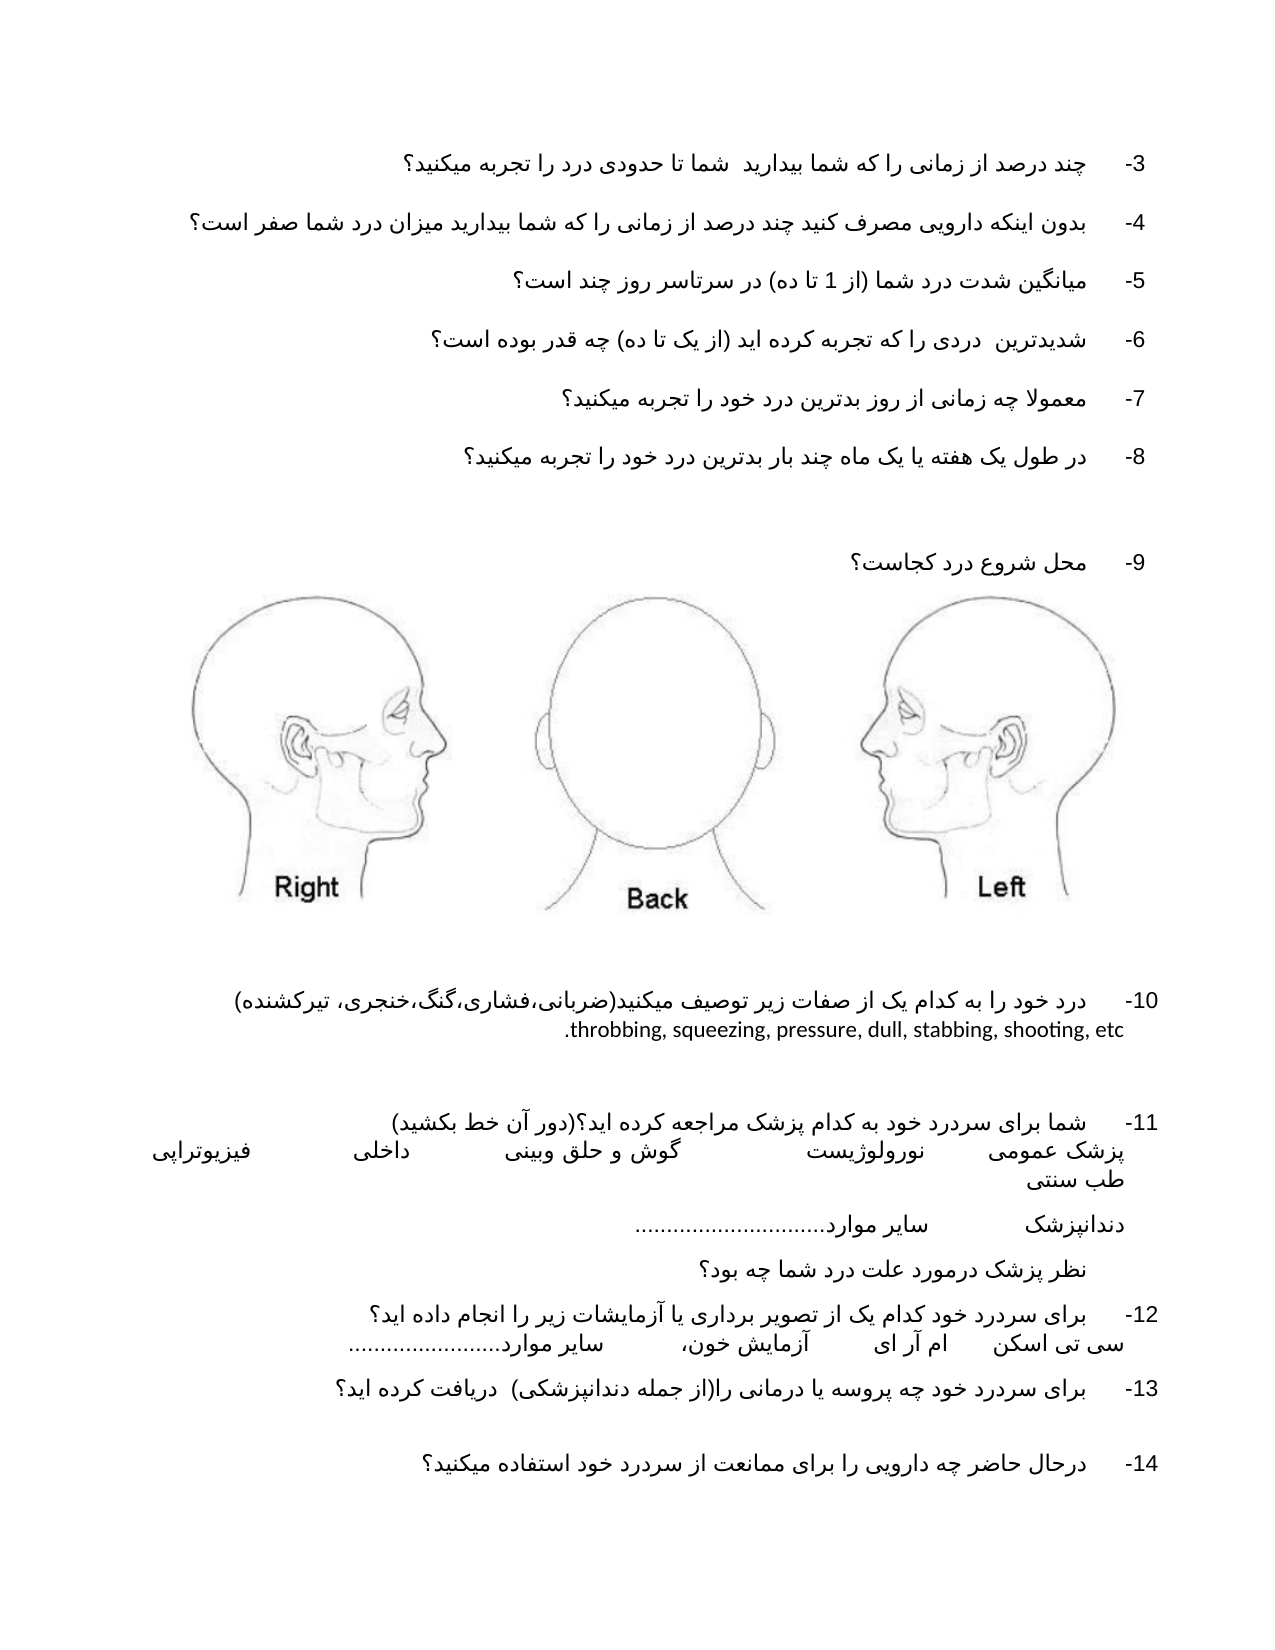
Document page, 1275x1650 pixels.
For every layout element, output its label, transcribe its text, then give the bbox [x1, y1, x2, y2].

list درحال حاضر چه دارویی را برای ممانعت از سردرد خود استفاده میکنید؟ [150, 1450, 1125, 1476]
list چند درصد از زمانی را که شما بیدارید شما تا حدودی درد را تجربه میکنید؟ [150, 150, 1125, 176]
list درد خود را به کدام یک از صفات زیر توصیف میکنید(ضربانی،فشاری،گنگ،خنجری، تیرکشنده) [150, 987, 1125, 1013]
text دندانپزشک سایر موارد.............................. [150, 1211, 1125, 1237]
list معمولا چه زمانی از روز بدترین درد خود را تجربه میکنید؟ [150, 384, 1125, 411]
list برای سردرد خود چه پروسه یا درمانی را(از جمله دندانپزشکی) دریافت کرده اید؟ [150, 1374, 1125, 1401]
text throbbing, squeezing, pressure, dull, stabbing, shooting, etc. [150, 1015, 1125, 1043]
text نظر پزشک درمورد علت درد شما چه بود؟ [150, 1256, 1125, 1282]
list بدون اینکه دارویی مصرف کنید چند درصد از زمانی را که شما بیدارید میزان درد شما صفر است؟ [150, 209, 1125, 235]
list محل شروع درد کجاست؟ [150, 549, 1125, 575]
list میانگین شدت درد شما (از 1 تا ده) در سرتاسر روز چند است؟ [150, 267, 1125, 294]
list شما برای سردرد خود به کدام پزشک مراجعه کرده اید؟(دور آن خط بکشید) [150, 1109, 1125, 1135]
text سی تی اسکن ام آر ای آزمایش خون، سایر موارد........................ [150, 1329, 1125, 1356]
list برای سردرد خود کدام یک از تصویر برداری یا آزمایشات زیر را انجام داده اید؟ [150, 1301, 1125, 1327]
list در طول یک هفته یا یک ماه چند بار بدترین درد خود را تجربه میکنید؟ [150, 443, 1125, 469]
picture [150, 577, 1125, 938]
list شدیدترین دردی را که تجربه کرده اید (از یک تا ده) چه قدر بوده است؟ [150, 326, 1125, 352]
text پزشک عمومی نورولوژیست گوش و حلق وبینی داخلی فیزیوتراپی طب سنتی [150, 1137, 1125, 1192]
